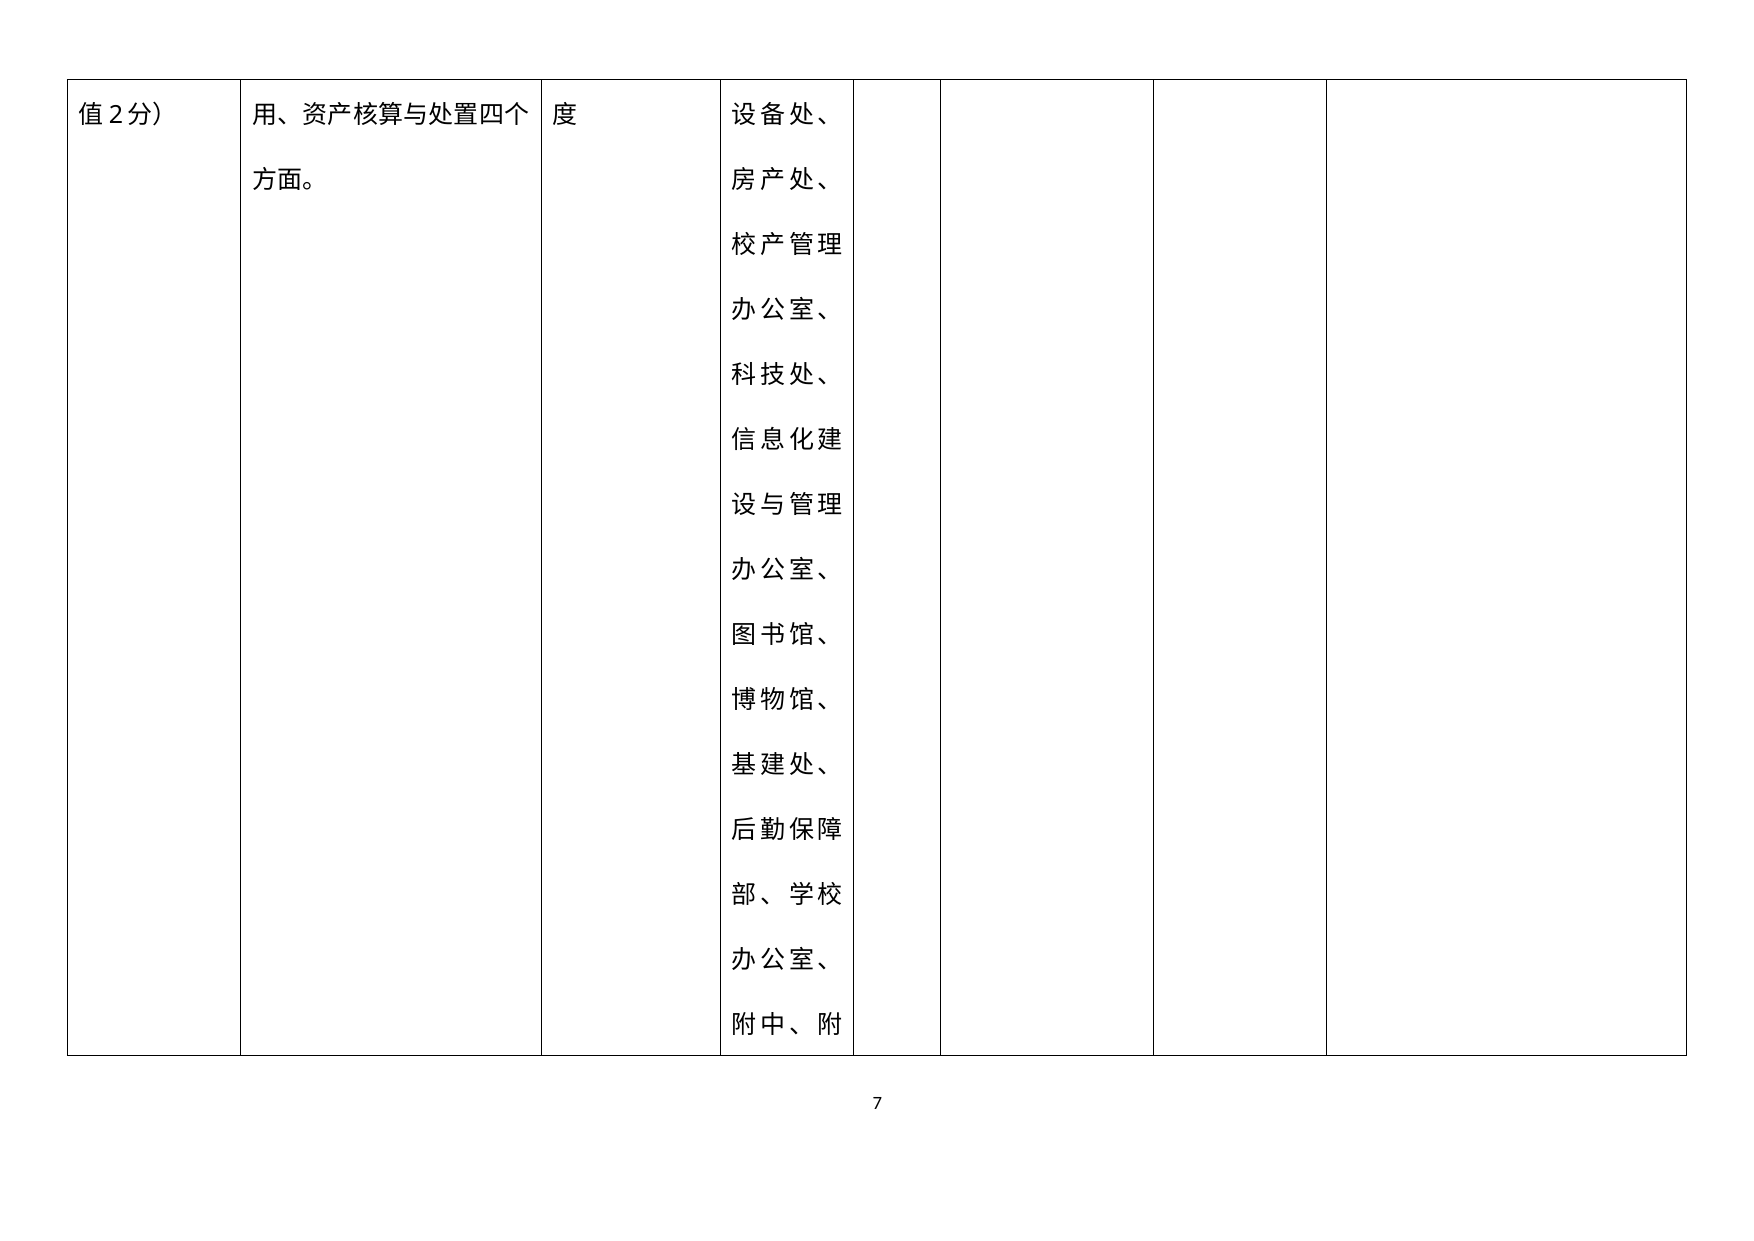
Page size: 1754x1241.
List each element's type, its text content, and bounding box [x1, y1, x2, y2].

table_cell 已印发并执行的资产管理制度 [542, 80, 720, 1055]
table_cell [1154, 80, 1326, 1055]
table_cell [241, 80, 541, 1055]
table_cell [854, 80, 940, 1055]
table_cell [721, 80, 853, 1055]
table_cell 4.5建立资产管理制度（分值2分） [68, 80, 240, 1055]
table_cell [941, 80, 1153, 1055]
